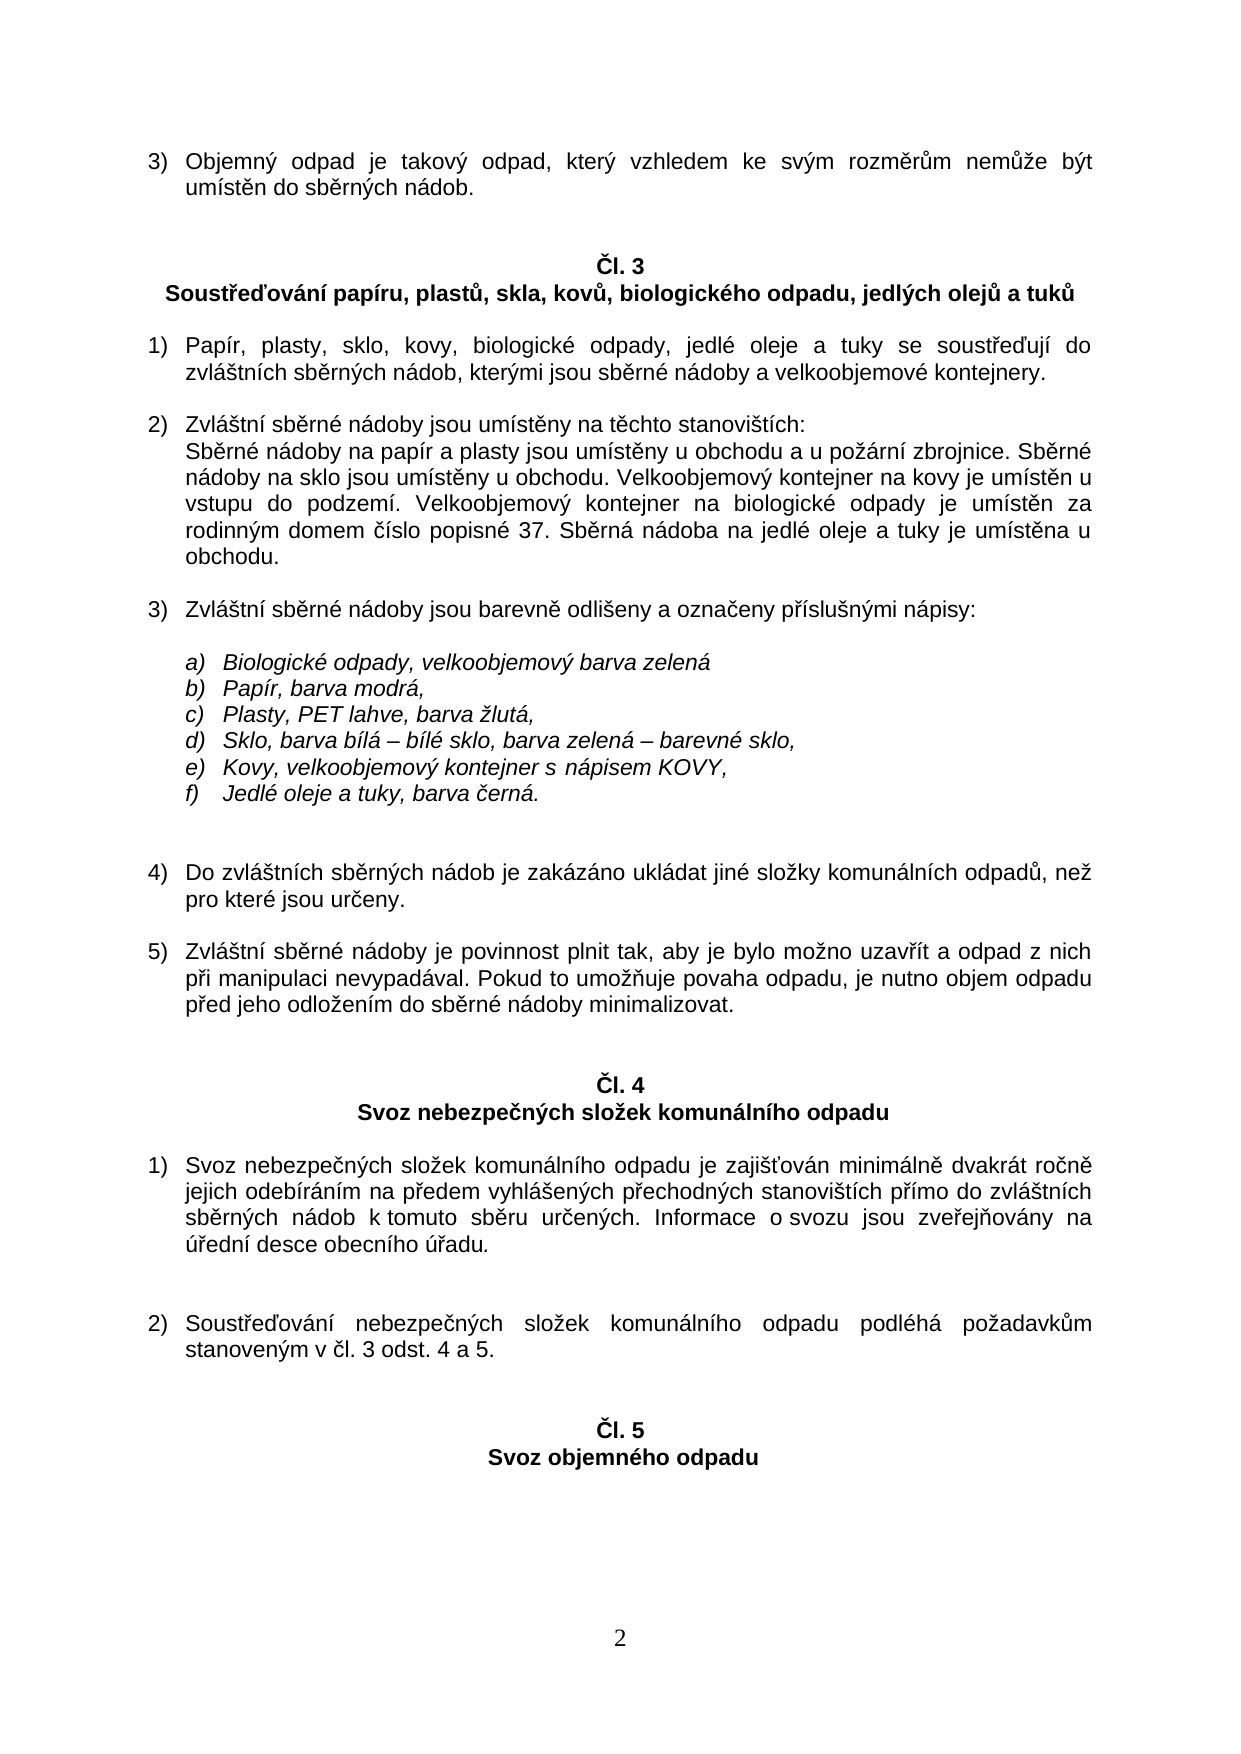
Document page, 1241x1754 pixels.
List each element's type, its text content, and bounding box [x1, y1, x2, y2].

text Sběrné nádoby na papír a plasty jsou umístěny u obchodu a u požární zbrojnice. Sběrné nádoby na sklo jsou umístěny u obchodu. Velkoobjemový kontejner na kovy je umístěn u vstupu do podzemí. Velkoobjemový kontejner na biologické odpady je umístěn za rodinným domem číslo popisné 37. Sběrná nádoba na jedlé oleje a tuky je umístěna u obchodu. [185, 438, 1092, 569]
list Biologické odpady, velkoobjemový barva zelená [185, 648, 1092, 675]
list Papír, plasty, sklo, kovy, biologické odpady, jedlé oleje a tuky se soustřeďují do zvláštních sběrných nádob, kterými jsou sběrné nádoby a velkoobjemové kontejnery. [148, 332, 1092, 385]
list Sklo, barva bílá – bílé sklo, barva zelená – barevné sklo, [185, 727, 1092, 754]
text Čl. 5 [148, 1417, 1092, 1444]
list Zvláštní sběrné nádoby je povinnost plnit tak, aby je bylo možno uzavřít a odpad z nich při manipulaci nevypadával. Pokud to umožňuje povaha odpadu, je nutno objem odpadu před jeho odložením do sběrné nádoby minimalizovat. [148, 938, 1092, 1017]
list Plasty, PET lahve, barva žlutá, [185, 701, 1092, 727]
list Zvláštní sběrné nádoby jsou umístěny na těchto stanovištích: [148, 411, 1092, 438]
list Jedlé oleje a tuky, barva černá. [185, 780, 1092, 807]
list Svoz nebezpečných složek komunálního odpadu je zajišťován minimálně dvakrát ročně jejich odebíráním na předem vyhlášených přechodných stanovištích přímo do zvláštních sběrných nádob k tomuto sběru určených. Informace o svozu jsou zveřejňovány na úřední desce obecního úřadu. [148, 1152, 1092, 1257]
list Soustřeďování nebezpečných složek komunálního odpadu podléhá požadavkům stanoveným v čl. 3 odst. 4 a 5. [148, 1310, 1092, 1362]
text Čl. 3 [148, 253, 1092, 279]
subtitle Soustřeďování papíru, plastů, skla, kovů, biologického odpadu, jedlých olejů a tuků [148, 279, 1092, 306]
list Objemný odpad je takový odpad, který vzhledem ke svým rozměrům nemůže být umístěn do sběrných nádob. [148, 148, 1092, 200]
text Svoz objemného odpadu [148, 1444, 1092, 1470]
subtitle Čl. 4 [148, 1072, 1092, 1099]
list Do zvláštních sběrných nádob je zakázáno ukládat jiné složky komunálních odpadů, než pro které jsou určeny. [148, 859, 1092, 912]
subtitle Svoz nebezpečných složek komunálního odpadu [148, 1099, 1092, 1125]
list Zvláštní sběrné nádoby jsou barevně odlišeny a označeny příslušnými nápisy: [148, 596, 1092, 622]
list Papír, barva modrá, [185, 675, 1092, 701]
list Kovy, velkoobjemový kontejner s nápisem KOVY, [185, 754, 1092, 780]
